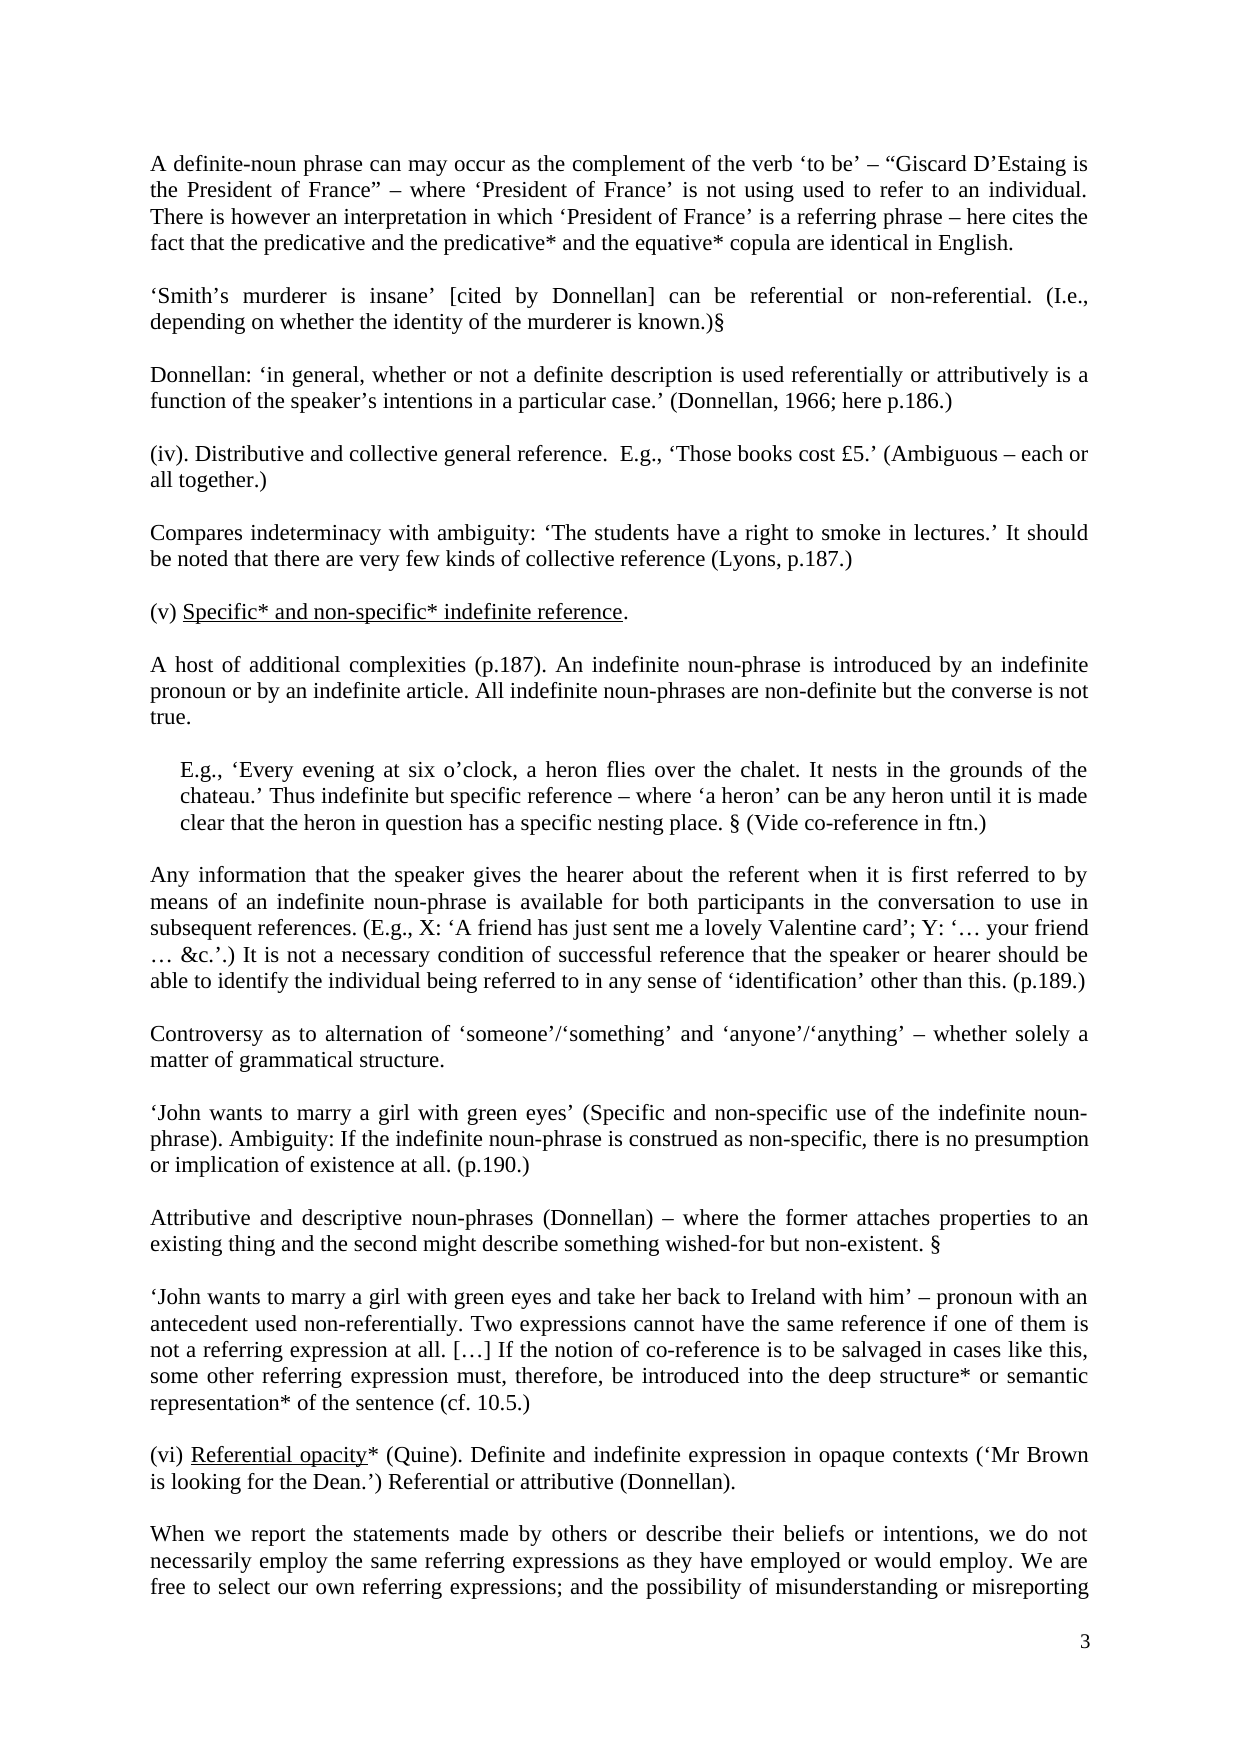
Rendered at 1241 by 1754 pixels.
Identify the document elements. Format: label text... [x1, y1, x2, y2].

text ‘John wants to marry a girl with green eyes and take her back to Ireland with him’ – pronoun with an antecedent used non-referentially. Two expressions cannot have the same reference if one of them is not a referring expression at all. […] If the notion of co-reference is to be salvaged in cases like this, some other referring expression must, therefore, be introduced into the deep structure* or semantic representation* of the sentence (cf. 10.5.) [150, 1283, 1090, 1415]
text A definite-noun phrase can may occur as the complement of the verb ‘to be’ – “Giscard D’Estaing is the President of France” – where ‘President of France’ is not using used to refer to an individual. There is however an interpretation in which ‘President of France’ is a referring phrase – here cites the fact that the predicative and the predicative* and the equative* copula are identical in English. [150, 150, 1090, 255]
text Donnellan: ‘in general, whether or not a definite description is used referentially or attributively is a function of the speaker’s intentions in a particular case.’ (Donnellan, 1966; here p.186.) [150, 361, 1090, 413]
text (iv). Distributive and collective general reference. E.g., ‘Those books cost £5.’ (Ambiguous – each or all together.) [150, 440, 1090, 493]
text ‘Smith’s murderer is insane’ [cited by Donnellan] can be referential or non-referential. (I.e., depending on whether the identity of the murderer is known.)§ [150, 282, 1090, 334]
text Compares indeterminacy with ambiguity: ‘The students have a right to smoke in lectures.’ It should be noted that there are very few kinds of collective reference (Lyons, p.187.) [150, 519, 1090, 572]
text E.g., ‘Every evening at six o’clock, a heron flies over the chalet. It nests in the grounds of the chateau.’ Thus indefinite but specific reference – where ‘a heron’ can be any heron until it is made clear that the heron in question has a specific nesting place. § (Vide co-reference in ftn.) [180, 756, 1090, 835]
text Any information that the speaker gives the hearer about the referent when it is first referred to by means of an indefinite noun-phrase is available for both participants in the conversation to use in subsequent references. (E.g., X: ‘A friend has just sent me a lovely Valentine card’; Y: ‘… your friend … &c.’.) It is not a necessary condition of successful reference that the speaker or hearer should be able to identify the individual being referred to in any sense of ‘identification’ other than this. (p.189.) [150, 862, 1090, 993]
text Controversy as to alternation of ‘someone’/‘something’ and ‘anyone’/‘anything’ – whether solely a matter of grammatical structure. [150, 1020, 1090, 1072]
text A host of additional complexities (p.187). An indefinite noun-phrase is introduced by an indefinite pronoun or by an indefinite article. All indefinite noun-phrases are non-definite but the converse is not true. [150, 651, 1090, 730]
text (v) Specific* and non-specific* indefinite reference. [150, 598, 1090, 624]
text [150, 1520, 1090, 1599]
text (vi) Referential opacity* (Quine). Definite and indefinite expression in opaque contexts (‘Mr Brown is looking for the Dean.’) Referential or attributive (Donnellan). [150, 1441, 1090, 1494]
text ‘John wants to marry a girl with green eyes’ (Specific and non-specific use of the indefinite noun-phrase). Ambiguity: If the indefinite noun-phrase is construed as non-specific, there is no presumption or implication of existence at all. (p.190.) [150, 1099, 1090, 1178]
text Attributive and descriptive noun-phrases (Donnellan) – where the former attaches properties to an existing thing and the second might describe something wished-for but non-existent. § [150, 1204, 1090, 1257]
